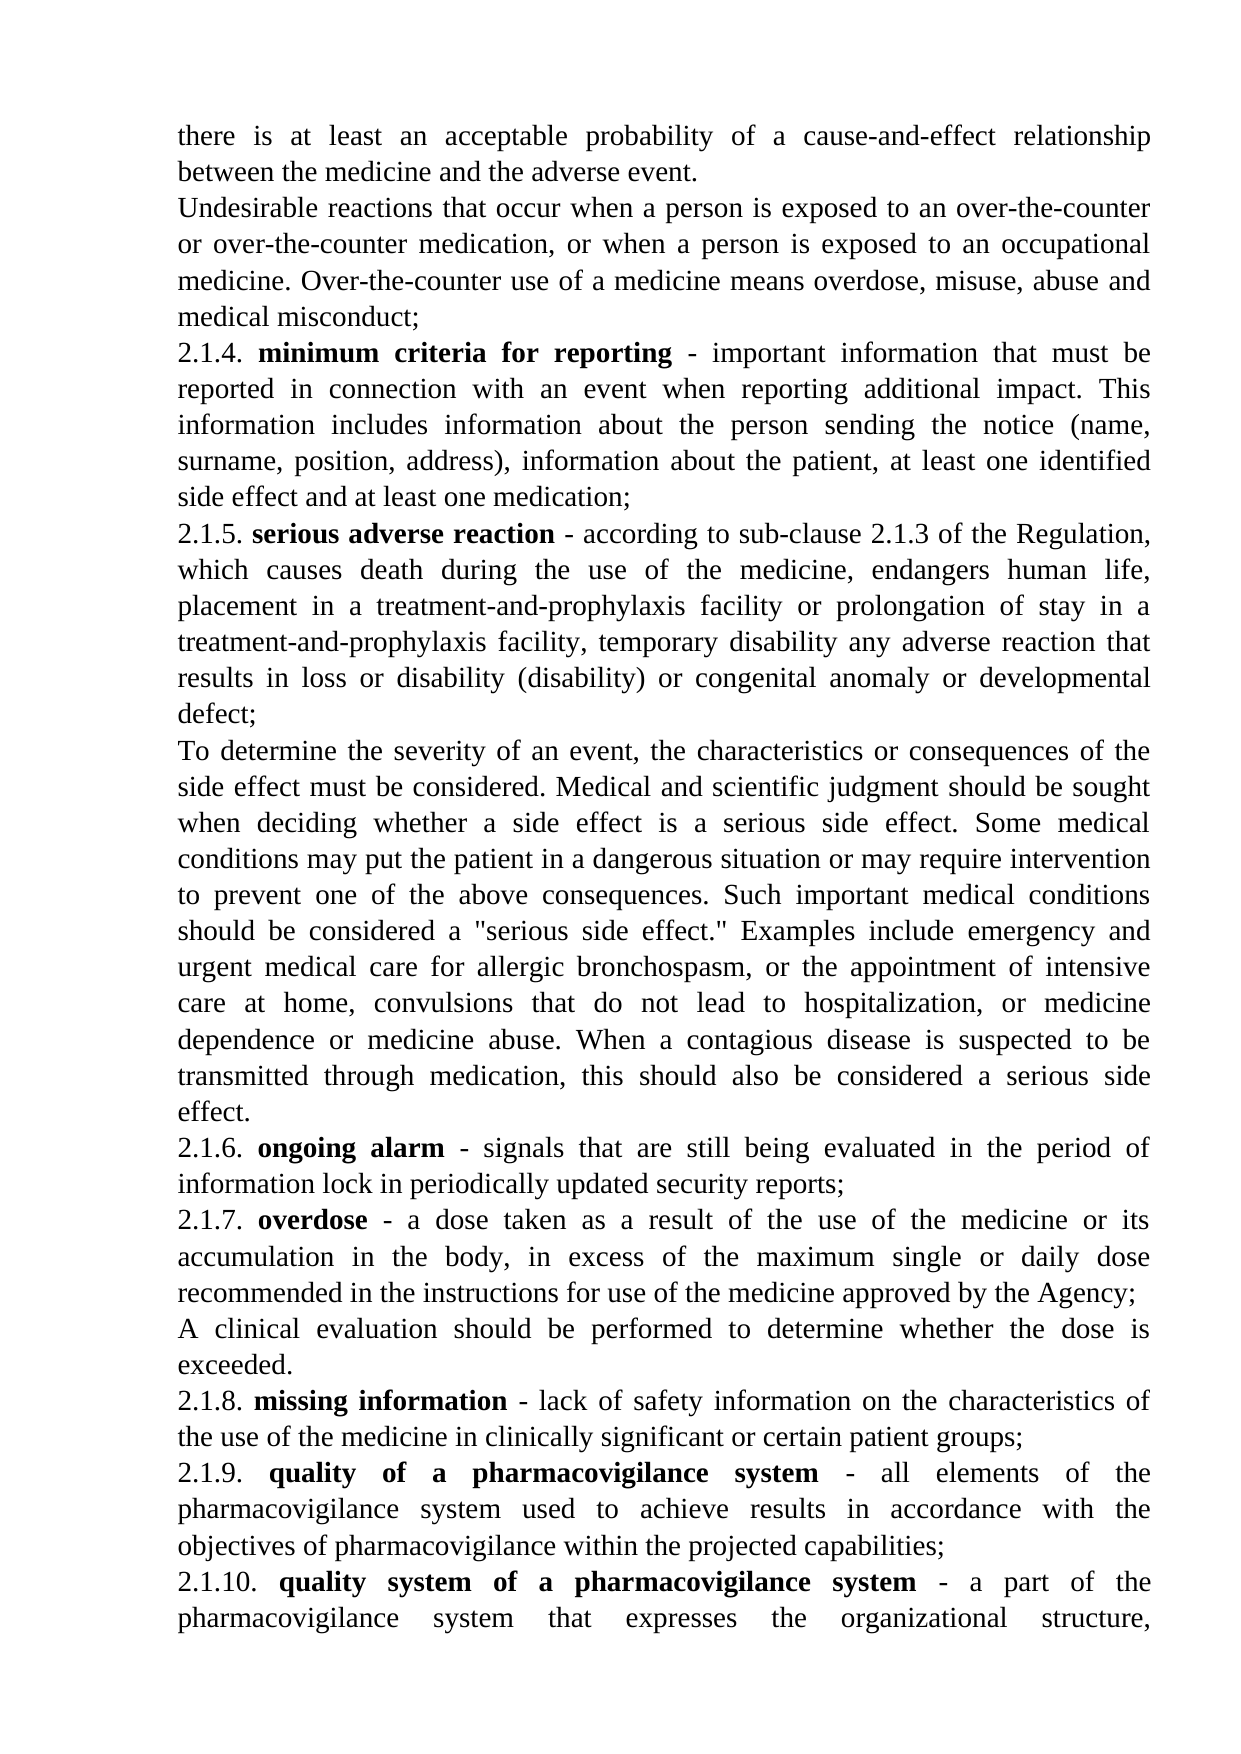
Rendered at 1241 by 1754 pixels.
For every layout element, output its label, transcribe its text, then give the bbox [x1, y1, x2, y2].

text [177, 1564, 1152, 1634]
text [177, 118, 1152, 188]
text 2.1.7. overdose - a dose taken as a result of the use of the medicine or its accumulation in the body, in excess of the maximum single or daily dose recommended in the instructions for use of the medicine approved by the Agency; [177, 1202, 1152, 1308]
text 2.1.5. serious adverse reaction - according to sub-clause 2.1.3 of the Regulation, which causes death during the use of the medicine, endangers human life, placement in a treatment-and-prophylaxis facility or prolongation of stay in a treatment-and-prophylaxis facility, temporary disability any adverse reaction that results in loss or disability (disability) or congenital anomaly or developmental defect; [177, 516, 1152, 730]
text Undesirable reactions that occur when a person is exposed to an over-the-counter or over-the-counter medication, or when a person is exposed to an occupational medicine. Over-the-counter use of a medicine means overdose, misuse, abuse and medical misconduct; [177, 190, 1152, 332]
text 2.1.9. quality of a pharmacovigilance system - all elements of the pharmacovigilance system used to achieve results in accordance with the objectives of pharmacovigilance within the projected capabilities; [177, 1456, 1152, 1561]
text 2.1.8. missing information - lack of safety information on the characteristics of the use of the medicine in clinically significant or certain patient groups; [177, 1383, 1152, 1453]
text 2.1.4. minimum criteria for reporting - important information that must be reported in connection with an event when reporting additional impact. This information includes information about the person sending the notice (name, surname, position, address), information about the patient, at least one identified side effect and at least one medication; [177, 335, 1152, 513]
text To determine the severity of an event, the characteristics or consequences of the side effect must be considered. Medical and scientific judgment should be sought when deciding whether a side effect is a serious side effect. Some medical conditions may put the patient in a dangerous situation or may require intervention to prevent one of the above consequences. Such important medical conditions should be considered a "serious side effect." Examples include emergency and urgent medical care for allergic bronchospasm, or the appointment of intensive care at home, convulsions that do not lead to hospitalization, or medicine dependence or medicine abuse. When a contagious disease is suspected to be transmitted through medication, this should also be considered a serious side effect. [177, 733, 1152, 1128]
text A clinical evaluation should be performed to determine whether the dose is exceeded. [177, 1311, 1152, 1381]
text 2.1.6. ongoing alarm - signals that are still being evaluated in the period of information lock in periodically updated security reports; [177, 1130, 1152, 1200]
